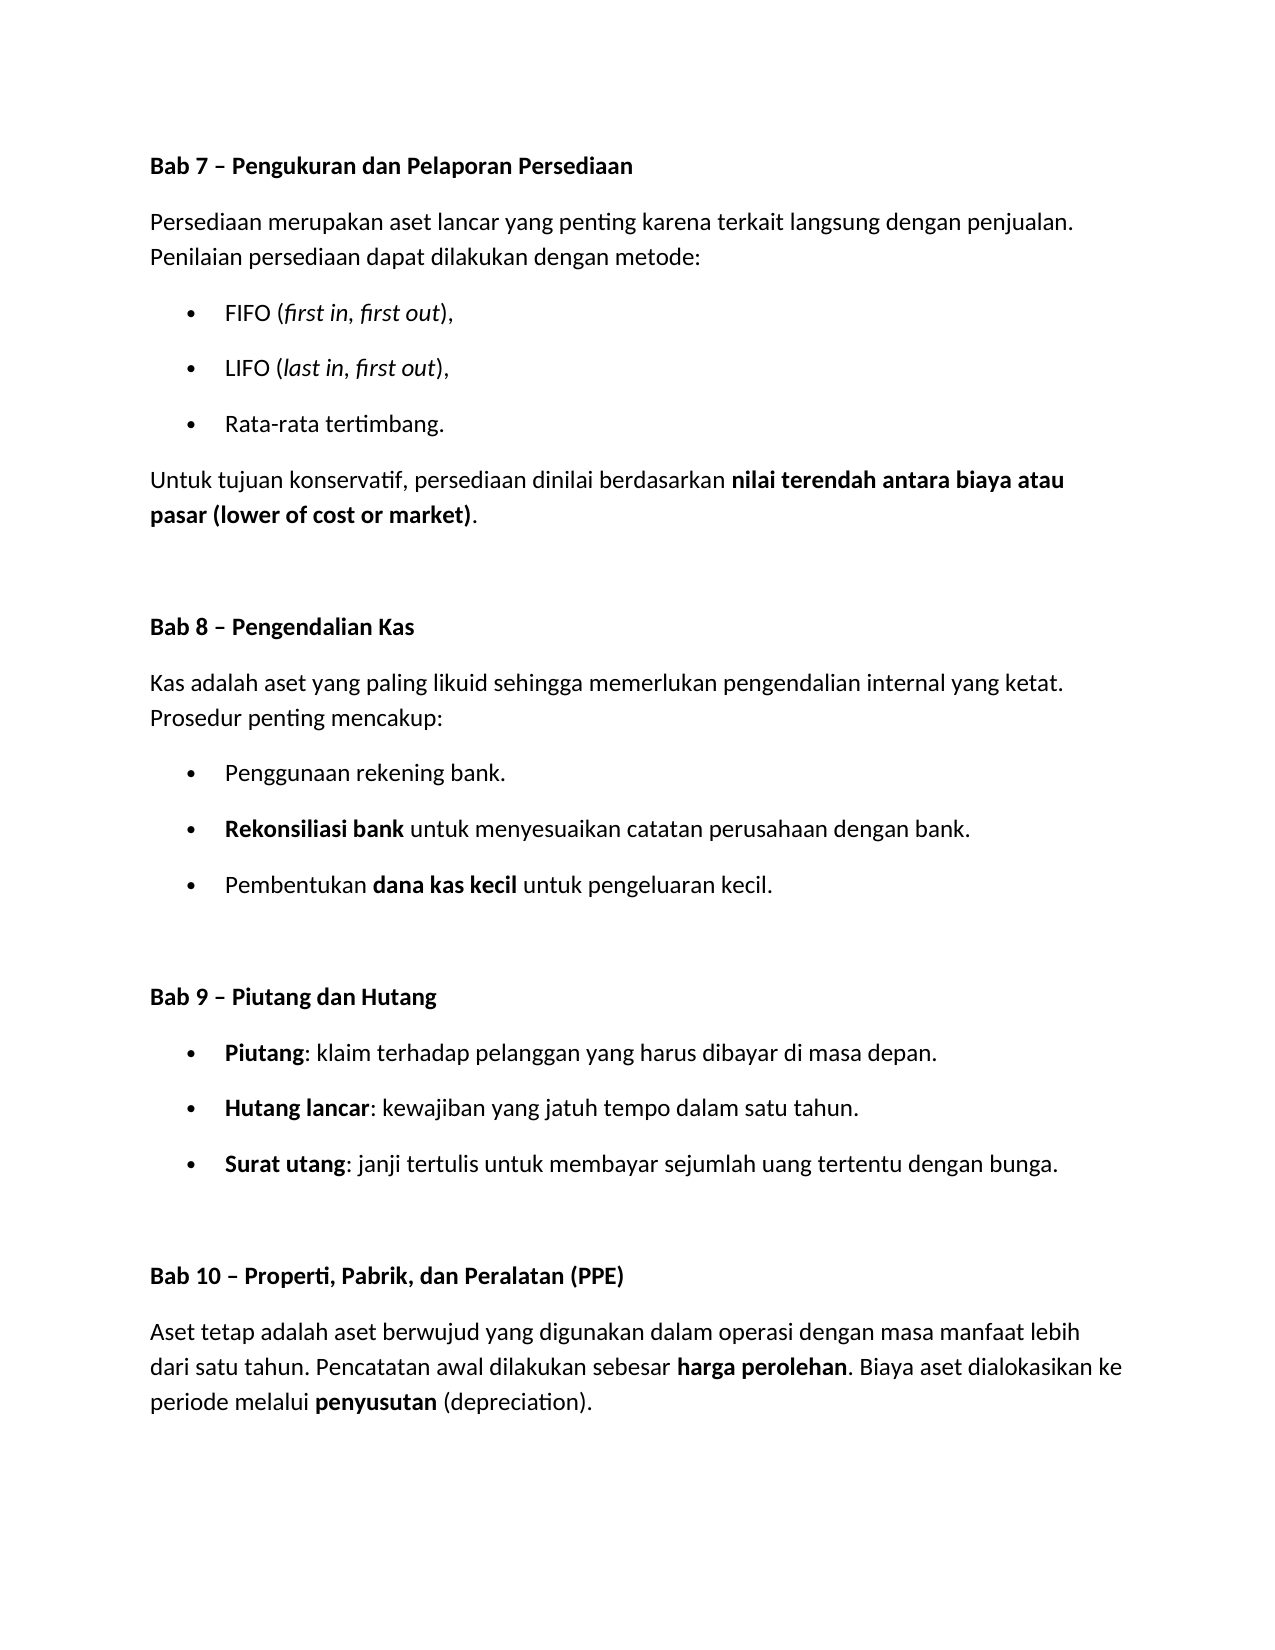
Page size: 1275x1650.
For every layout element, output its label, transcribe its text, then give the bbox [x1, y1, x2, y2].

text Bab 10 – Properti, Pabrik, dan Peralatan (PPE) [150, 1260, 1125, 1291]
text Aset tetap adalah aset berwujud yang digunakan dalam operasi dengan masa manfaat lebih dari satu tahun. Pencatatan awal dilakukan sebesar harga perolehan. Biaya aset dialokasikan ke periode melalui penyusutan (depreciation). [150, 1316, 1125, 1416]
list Pembentukan dana kas kecil untuk pengeluaran kecil. [187, 869, 1125, 900]
list FIFO (first in, first out), [187, 297, 1125, 327]
list LIFO (last in, first out), [187, 352, 1125, 383]
list Surat utang: janji tertulis untuk membayar sejumlah uang tertentu dengan bunga. [187, 1148, 1125, 1179]
text Kas adalah aset yang paling likuid sehingga memerlukan pengendalian internal yang ketat. Prosedur penting mencakup: [150, 667, 1125, 732]
list Hutang lancar: kewajiban yang jatuh tempo dalam satu tahun. [187, 1092, 1125, 1123]
text Persediaan merupakan aset lancar yang penting karena terkait langsung dengan penjualan. Penilaian persediaan dapat dilakukan dengan metode: [150, 206, 1125, 271]
text Bab 7 – Pengukuran dan Pelaporan Persediaan [150, 150, 1125, 181]
text Bab 8 – Pengendalian Kas [150, 611, 1125, 641]
text Bab 9 – Piutang dan Hutang [150, 981, 1125, 1011]
list Rata-rata tertimbang. [187, 408, 1125, 439]
list Penggunaan rekening bank. [187, 757, 1125, 788]
text Untuk tujuan konservatif, persediaan dinilai berdasarkan nilai terendah antara biaya atau pasar (lower of cost or market). [150, 464, 1125, 530]
list Piutang: klaim terhadap pelanggan yang harus dibayar di masa depan. [187, 1037, 1125, 1067]
list Rekonsiliasi bank untuk menyesuaikan catatan perusahaan dengan bank. [187, 813, 1125, 844]
